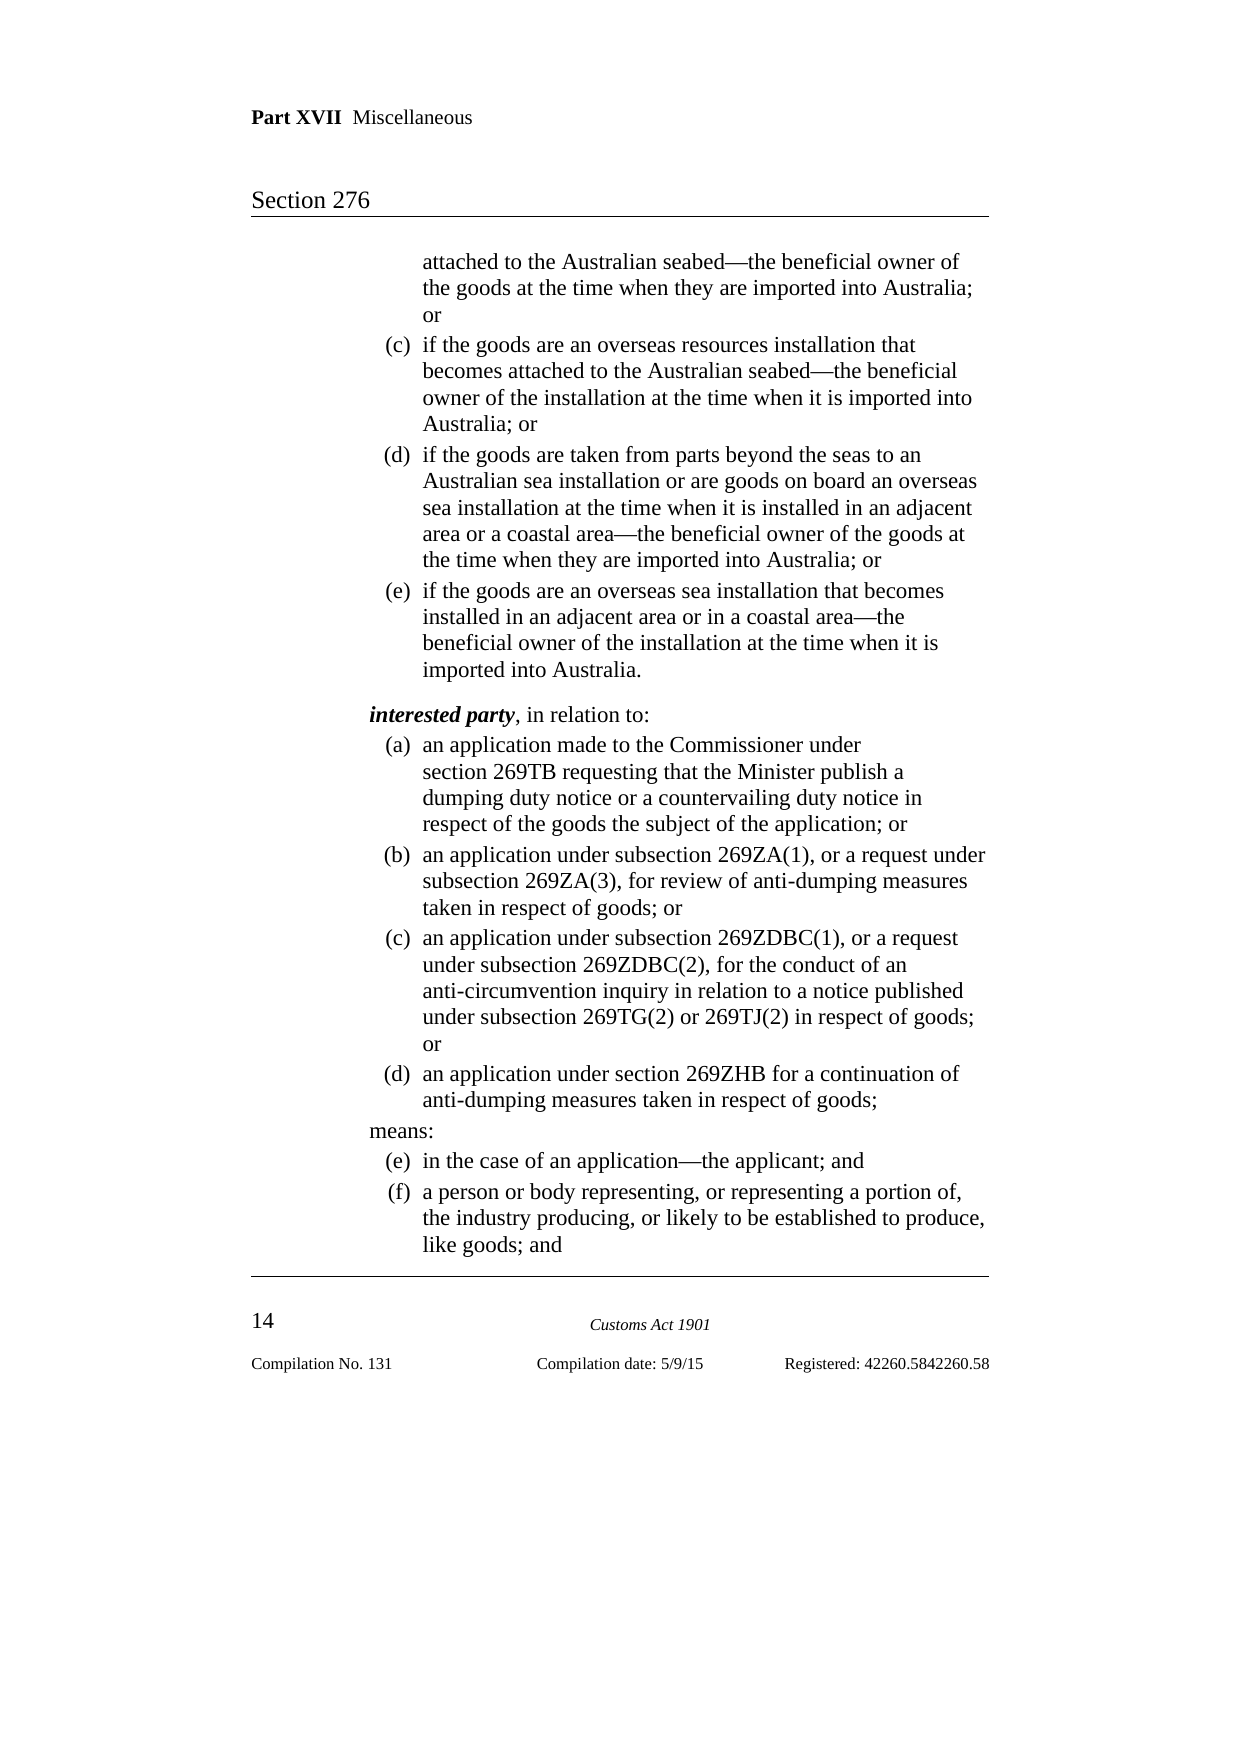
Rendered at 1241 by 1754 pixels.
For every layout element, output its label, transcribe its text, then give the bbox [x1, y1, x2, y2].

text (d) if the goods are taken from parts beyond the seas to an Australian sea installation or are goods on board an overseas sea installation at the time when it is installed in an adjacent area or a coastal area—the beneficial owner of the goods at the time when they are imported into Australia; or [251, 441, 989, 573]
text (d) an application under section 269ZHB for a continuation of anti-dumping measures taken in respect of goods; [251, 1060, 989, 1113]
text interested party, in relation to: [369, 701, 989, 727]
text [251, 248, 989, 327]
text (b) an application under subsection 269ZA(1), or a request under subsection 269ZA(3), for review of anti-dumping measures taken in respect of goods; or [251, 841, 989, 920]
text (c) an application under subsection 269ZDBC(1), or a request under subsection 269ZDBC(2), for the conduct of an anti-circumvention inquiry in relation to a notice published under subsection 269TG(2) or 269TJ(2) in respect of goods; or [251, 924, 989, 1056]
text (f) a person or body representing, or representing a portion of, the industry producing, or likely to be established to produce, like goods; and [251, 1178, 989, 1257]
text means: [369, 1117, 989, 1143]
text (a) an application made to the Commissioner under section 269TB requesting that the Minister publish a dumping duty notice or a countervailing duty notice in respect of the goods the subject of the application; or [251, 731, 989, 837]
text (e) in the case of an application—the applicant; and [251, 1148, 989, 1174]
text (c) if the goods are an overseas resources installation that becomes attached to the Australian seabed—the beneficial owner of the installation at the time when it is imported into ; or [251, 331, 989, 437]
text (e) if the goods are an overseas sea installation that becomes installed in an adjacent area or in a coastal area—the beneficial owner of the installation at the time when it is imported into . [251, 577, 989, 682]
